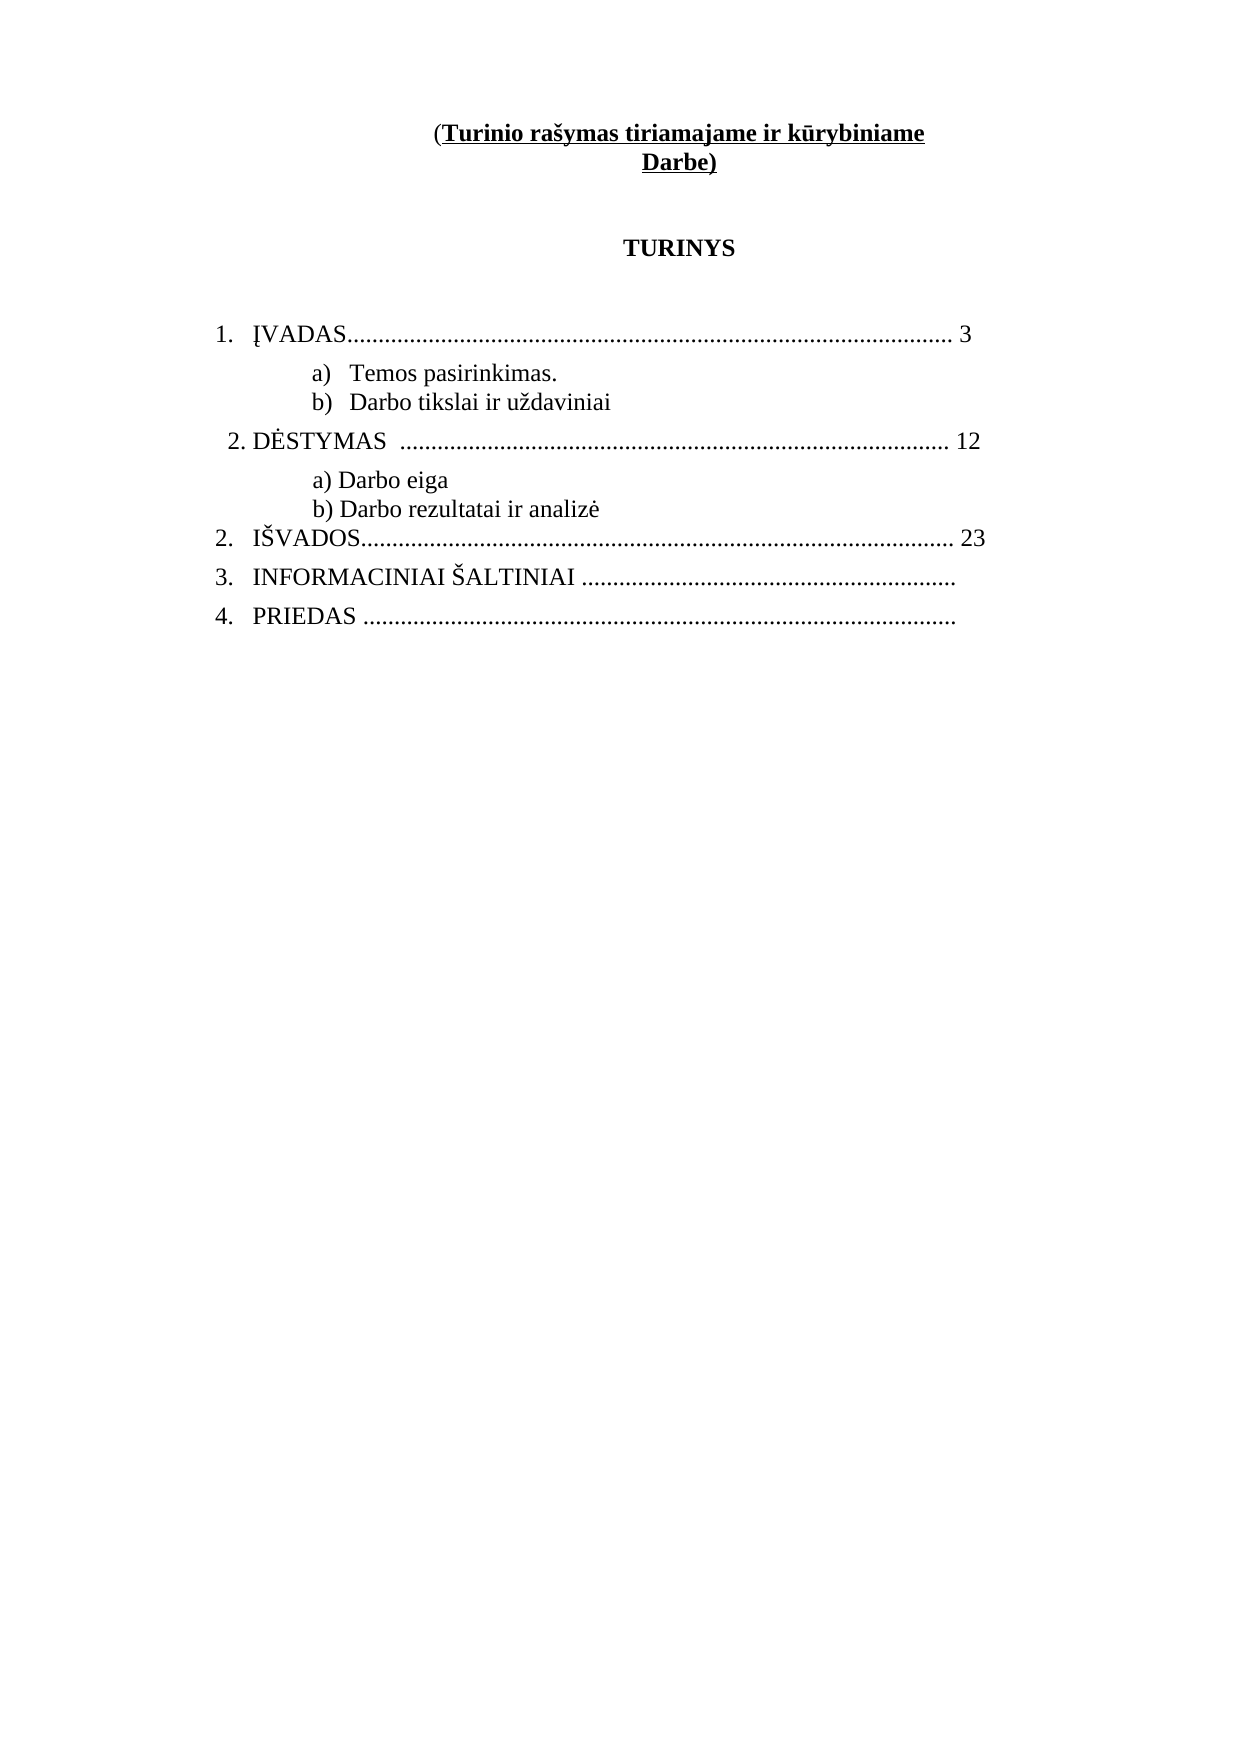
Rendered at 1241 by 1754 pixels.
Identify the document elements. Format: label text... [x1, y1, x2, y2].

list a) Darbo eiga [258, 466, 1181, 494]
text TURINYS [177, 233, 1181, 262]
list b) Darbo rezultatai ir analizė [258, 494, 1181, 523]
list IŠVADOS............................................................................................... 23 [215, 523, 1181, 552]
list ĮVADAS................................................................................................. 3 [215, 319, 1181, 348]
list Darbo tikslai ir uždaviniai [312, 387, 1181, 416]
text 2. DĖSTYMAS ........................................................................................ 12 [177, 426, 1181, 455]
list Temos pasirinkimas. [312, 358, 1181, 387]
text Darbe) [177, 147, 1181, 176]
list PRIEDAS ............................................................................................... [215, 601, 1181, 630]
list INFORMACINIAI ŠALTINIAI ............................................................ [215, 562, 1181, 591]
text (Turinio rašymas tiriamajame ir kūrybiniame [177, 118, 1181, 147]
